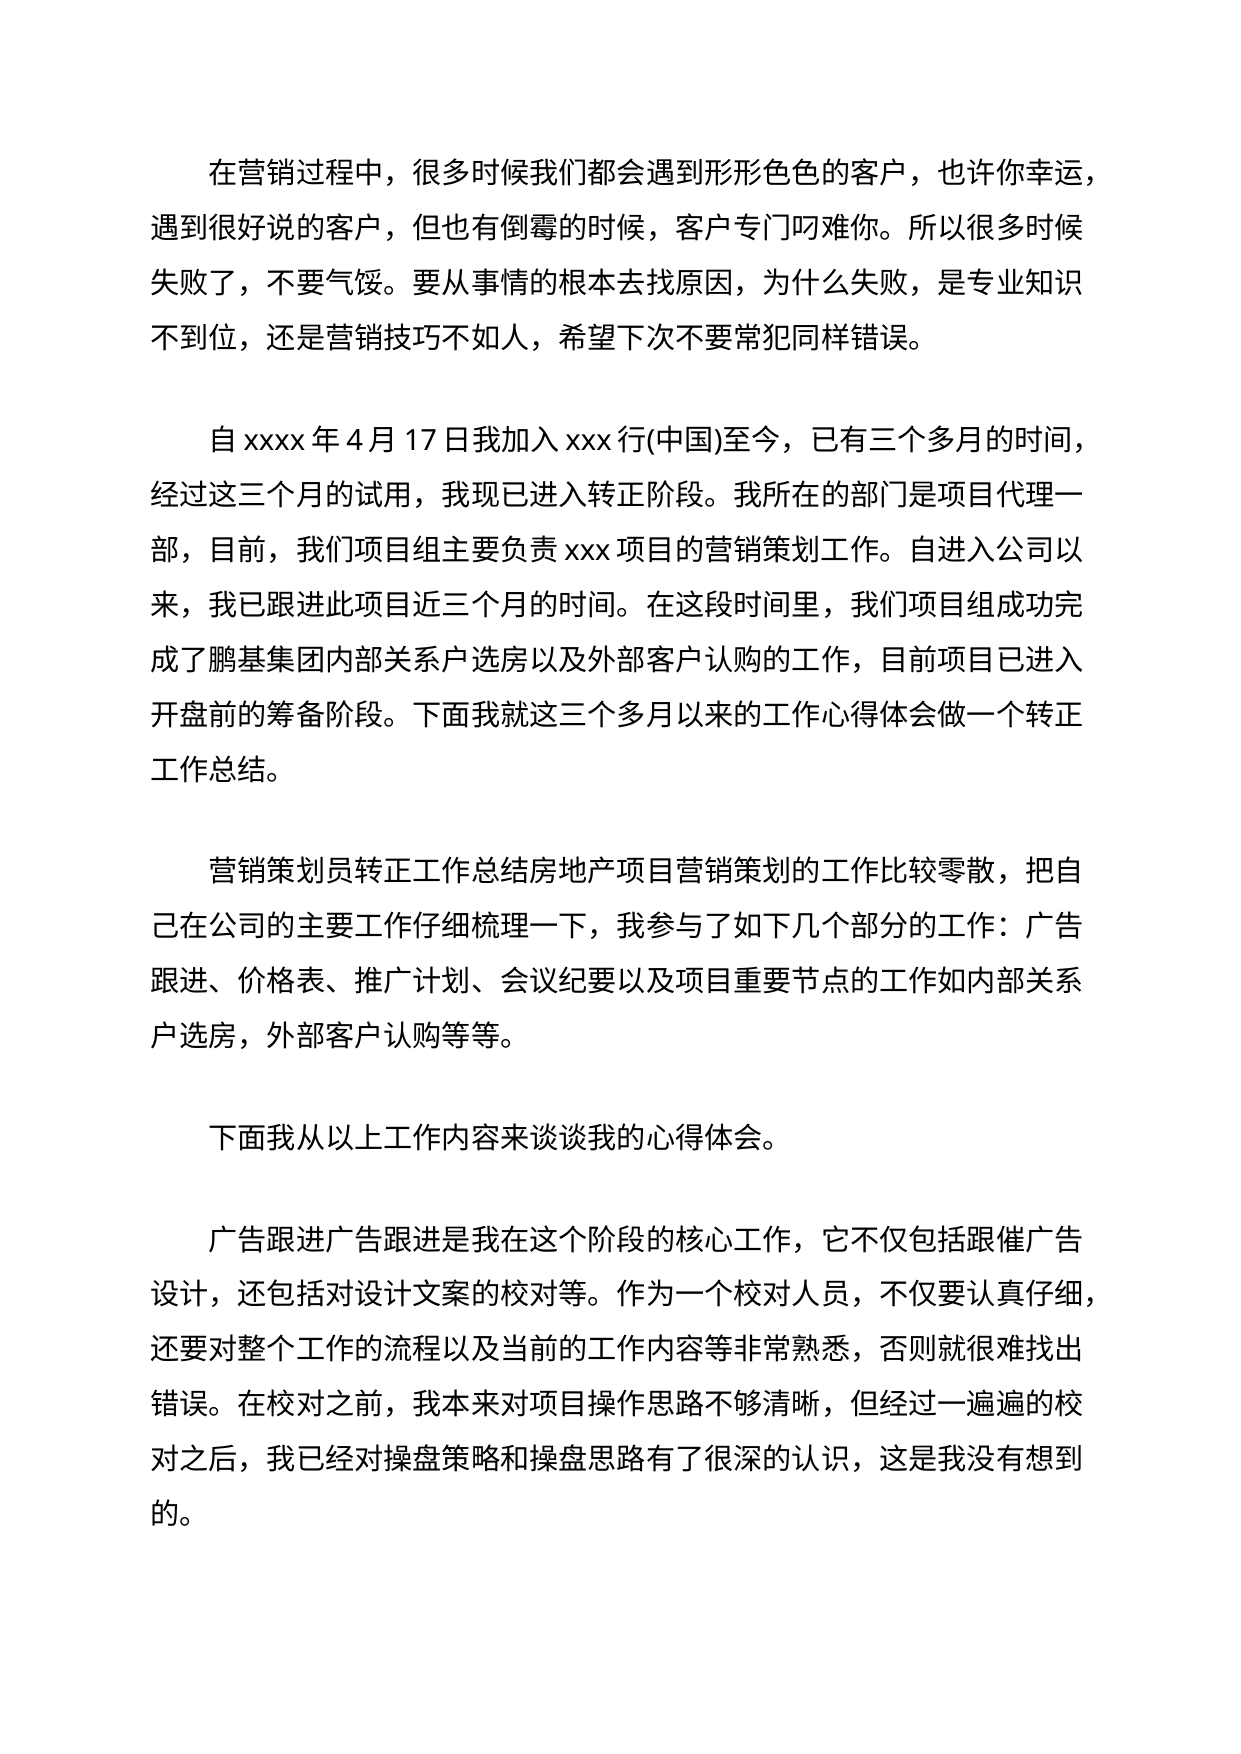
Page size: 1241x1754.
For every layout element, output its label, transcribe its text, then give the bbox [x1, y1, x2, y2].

text 营销策划员转正工作总结房地产项目营销策划的工作比较零散，把自己在公司的主要工作仔细梳理一下，我参与了如下几个部分的工作：广告跟进、价格表、推广计划、会议纪要以及项目重要节点的工作如内部关系户选房，外部客户认购等等。 [150, 848, 1090, 1055]
text 在营销过程中，很多时候我们都会遇到形形色色的客户，也许你幸运，遇到很好说的客户，但也有倒霉的时候，客户专门叼难你。所以很多时候失败了，不要气馁。要从事情的根本去找原因，为什么失败，是专业知识不到位，还是营销技巧不如人，希望下次不要常犯同样错误。 [150, 150, 1090, 357]
text 自xxxx年4月17日我加入xxx行(中国)至今，已有三个多月的时间，经过这三个月的试用，我现已进入转正阶段。我所在的部门是项目代理一部，目前，我们项目组主要负责xxx项目的营销策划工作。自进入公司以来，我已跟进此项目近三个月的时间。在这段时间里，我们项目组成功完成了鹏基集团内部关系户选房以及外部客户认购的工作，目前项目已进入开盘前的筹备阶段。下面我就这三个多月以来的工作心得体会做一个转正工作总结。 [150, 416, 1090, 788]
text 广告跟进广告跟进是我在这个阶段的核心工作，它不仅包括跟催广告设计，还包括对设计文案的校对等。作为一个校对人员，不仅要认真仔细，还要对整个工作的流程以及当前的工作内容等非常熟悉，否则就很难找出错误。在校对之前，我本来对项目操作思路不够清晰，但经过一遍遍的校对之后，我已经对操盘策略和操盘思路有了很深的认识，这是我没有想到的。 [150, 1216, 1090, 1533]
text 下面我从以上工作内容来谈谈我的心得体会。 [150, 1114, 1090, 1157]
